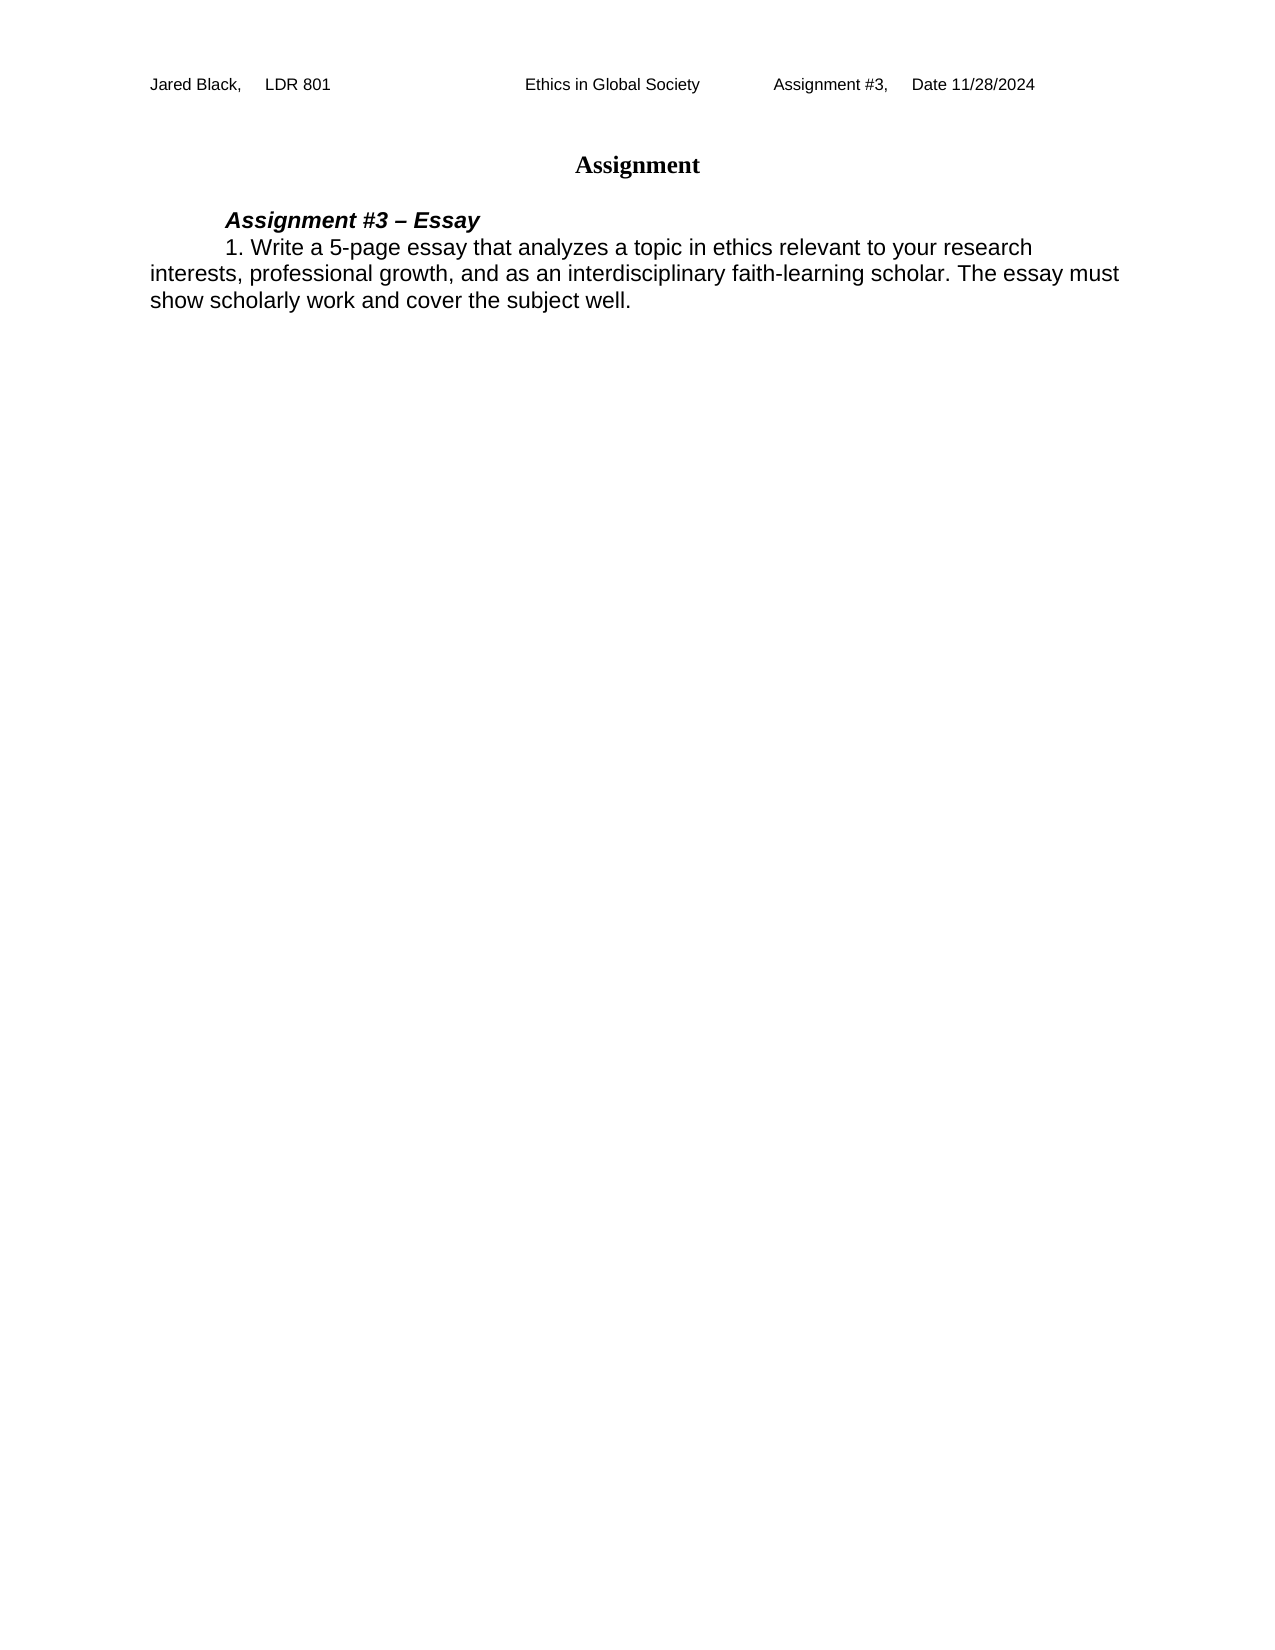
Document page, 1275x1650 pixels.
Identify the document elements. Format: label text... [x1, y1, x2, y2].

list Assignment #3 – Essay [150, 207, 1125, 234]
list 1. Write a 5-page essay that analyzes a topic in ethics relevant to your research interests, professional growth, and as an interdisciplinary faith-learning scholar. The essay must show scholarly work and cover the subject well. [150, 234, 1125, 313]
text Assignment [150, 150, 1125, 179]
